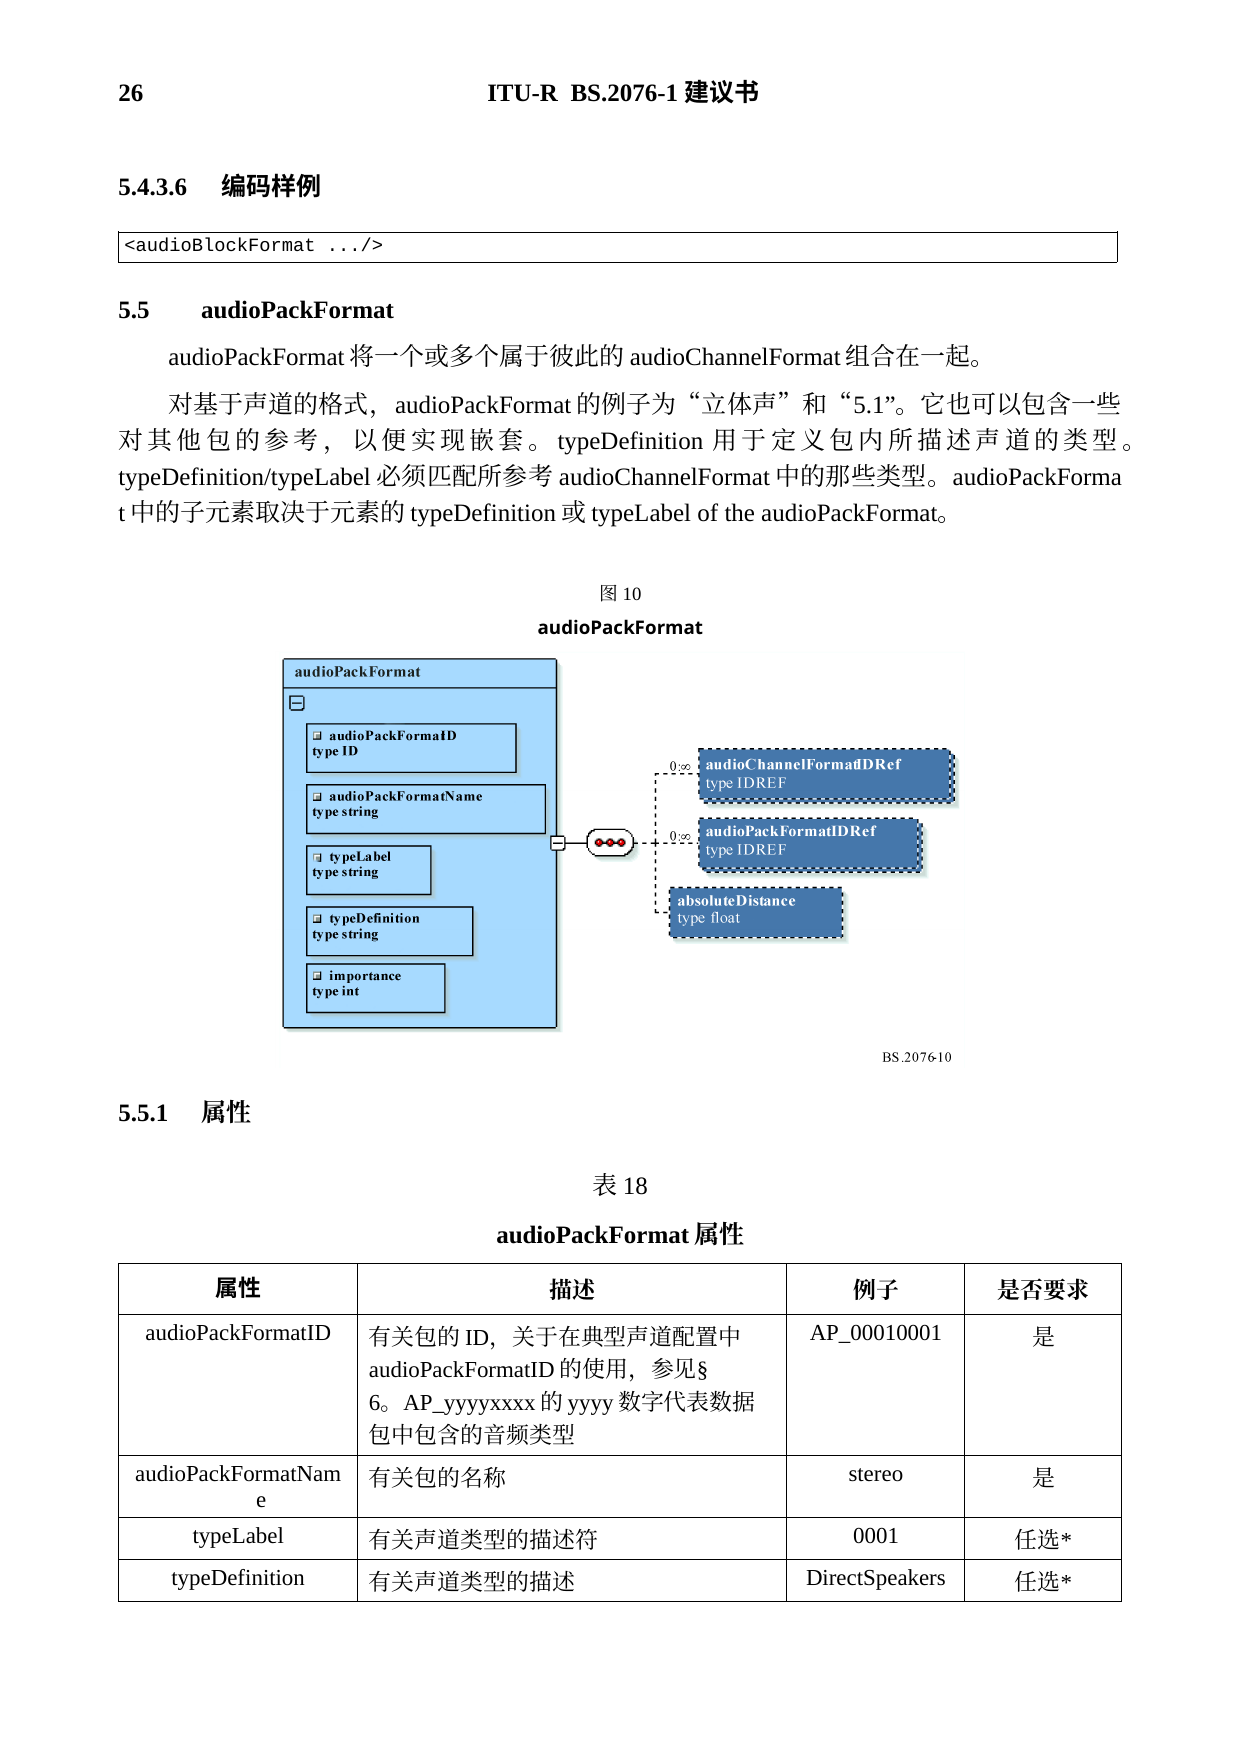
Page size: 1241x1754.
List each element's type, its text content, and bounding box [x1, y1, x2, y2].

table_cell 有关声道类型的描述符 [358, 1518, 786, 1559]
table_cell DirectSpeakers [787, 1560, 964, 1601]
picture [275, 651, 965, 1068]
table_cell audioPackFormatID [119, 1315, 357, 1454]
table_cell 任选* [965, 1518, 1121, 1559]
table_header <audioBlockFormat .../> [119, 233, 1117, 261]
table_cell typeDefinition [119, 1560, 357, 1601]
table_cell AP_00010001 [787, 1315, 964, 1454]
subtitle 5.5 audioPackFormat [118, 295, 1122, 324]
text 表18 [118, 1166, 1122, 1202]
subtitle 5.4.3.6 编码样例 [118, 168, 1122, 203]
table_cell 是 [965, 1456, 1121, 1517]
table_header 是否要求 [965, 1264, 1121, 1313]
table_cell 有关包的ID，关于在典型声道配置中audioPackFormatID的使用，参见§ 6。AP_yyyyxxxx的yyyy数字代表数据包中包含的音频类型 [358, 1315, 786, 1454]
table_header 属性 [119, 1264, 357, 1313]
table_header 描述 [358, 1264, 786, 1313]
table_cell 有关包的名称 [358, 1456, 786, 1517]
table_cell typeLabel [119, 1518, 357, 1559]
text 对基于声道的格式，audioPackFormat的例子为“立体声”和“5.1”。它也可以包含一些对其他包的参考，以便实现嵌套。typeDefinition用于定义包内所描述声道的类型。typeDefinition/typeLabel必须匹配所参考audioChannelFormat中的那些类型。audioPackFormat中的子元素取决于元素的typeDefinition或typeLabel of the audioPackFormat。 [118, 385, 1122, 529]
text 图 10 [118, 579, 1122, 606]
table_cell 有关声道类型的描述 [358, 1560, 786, 1601]
table_cell 任选* [965, 1560, 1121, 1601]
title audioPackFormat [118, 614, 1122, 639]
subtitle 5.5.1 属性 [118, 1092, 1122, 1128]
text audioPackFormat将一个或多个属于彼此的audioChannelFormat组合在一起。 [118, 337, 1122, 372]
title audioPackFormat属性 [118, 1214, 1122, 1250]
table_cell 0001 [787, 1518, 964, 1559]
table_header 例子 [787, 1264, 964, 1313]
table_cell stereo [787, 1456, 964, 1517]
table_cell 是 [965, 1315, 1121, 1454]
table_cell audioPackFormatName [119, 1456, 357, 1517]
